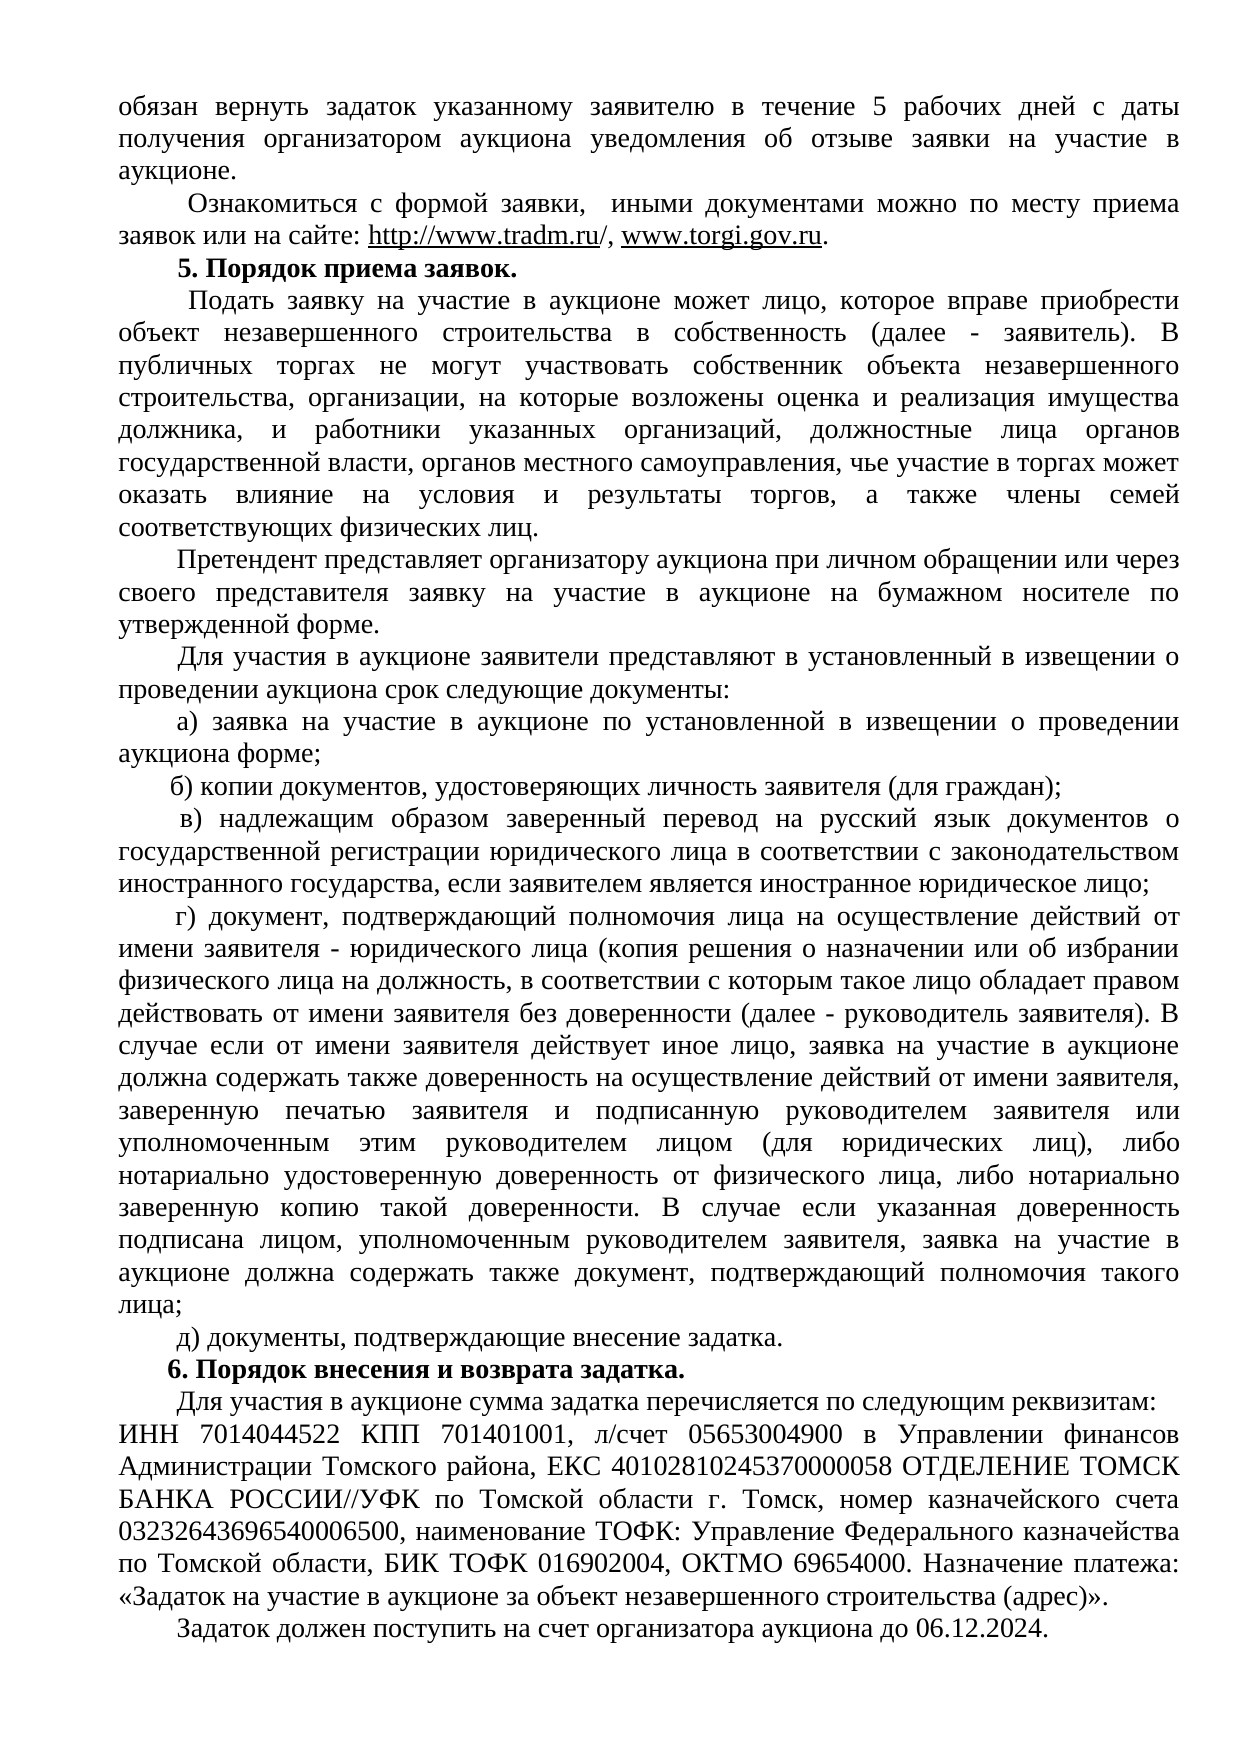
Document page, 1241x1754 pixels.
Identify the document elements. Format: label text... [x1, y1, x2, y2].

text 5. Порядок приема заявок. [177, 251, 1181, 283]
text Задаток должен поступить на счет организатора аукциона до 06.12.2024. [118, 1611, 1181, 1644]
text Претендент представляет организатору аукциона при личном обращении или через своего представителя заявку на участие в аукционе на бумажном носителе по утвержденной форме. [118, 542, 1181, 639]
text д) документы, подтверждающие внесение задатка. [118, 1320, 1181, 1352]
text 6. Порядок внесения и возврата задатка. [118, 1352, 1181, 1384]
text Ознакомиться с формой заявки, иными документами можно по месту приема заявок или на сайте: http://www.tradm.ru/, www.torgi.gov.ru. [118, 186, 1181, 251]
text Для участия в аукционе сумма задатка перечисляется по следующим реквизитам: [118, 1384, 1181, 1417]
text г) документ, подтверждающий полномочия лица на осуществление действий от имени заявителя - юридического лица (копия решения о назначении или об избрании физического лица на должность, в соответствии с которым такое лицо обладает правом действовать от имени заявителя без доверенности (далее - руководитель заявителя). В случае если от имени заявителя действует иное лицо, заявка на участие в аукционе должна содержать также доверенность на осуществление действий от имени заявителя, заверенную печатью заявителя и подписанную руководителем заявителя или уполномоченным этим руководителем лицом (для юридических лиц), либо нотариально удостоверенную доверенность от физического лица, либо нотариально заверенную копию такой доверенности. В случае если указанная доверенность подписана лицом, уполномоченным руководителем заявителя, заявка на участие в аукционе должна содержать также документ, подтверждающий полномочия такого лица; [118, 898, 1181, 1320]
text в) надлежащим образом заверенный перевод на русский язык документов о государственной регистрации юридического лица в соответствии с законодательством иностранного государства, если заявителем является иностранное юридическое лицо; [118, 801, 1181, 898]
text ИНН 7014044522 КПП 701401001, л/счет 05653004900 в Управлении финансов Администрации Томского района, ЕКС 40102810245370000058 ОТДЕЛЕНИЕ ТОМСК БАНКА РОССИИ//УФК по Томской области г. Томск, номер казначейского счета 03232643696540006500, наименование ТОФК: Управление Федерального казначейства по Томской области, БИК ТОФК 016902004, ОКТМО 69654000. Назначение платежа: «Задаток на участие в аукционе за объект незавершенного строительства (адрес)». [118, 1417, 1181, 1611]
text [118, 89, 1181, 186]
text Подать заявку на участие в аукционе может лицо, которое вправе приобрести объект незавершенного строительства в собственность (далее - заявитель). В публичных торгах не могут участвовать собственник объекта незавершенного строительства, организации, на которые возложены оценка и реализация имущества должника, и работники указанных организаций, должностные лица органов государственной власти, органов местного самоуправления, чье участие в торгах может оказать влияние на условия и результаты торгов, а также члены семей соответствующих физических лиц. [118, 283, 1181, 542]
text Для участия в аукционе заявители представляют в установленный в извещении о проведении аукциона срок следующие документы: [118, 639, 1181, 704]
text а) заявка на участие в аукционе по установленной в извещении о проведении аукциона форме; [118, 704, 1181, 769]
text б) копии документов, удостоверяющих личность заявителя (для граждан); [118, 769, 1181, 801]
